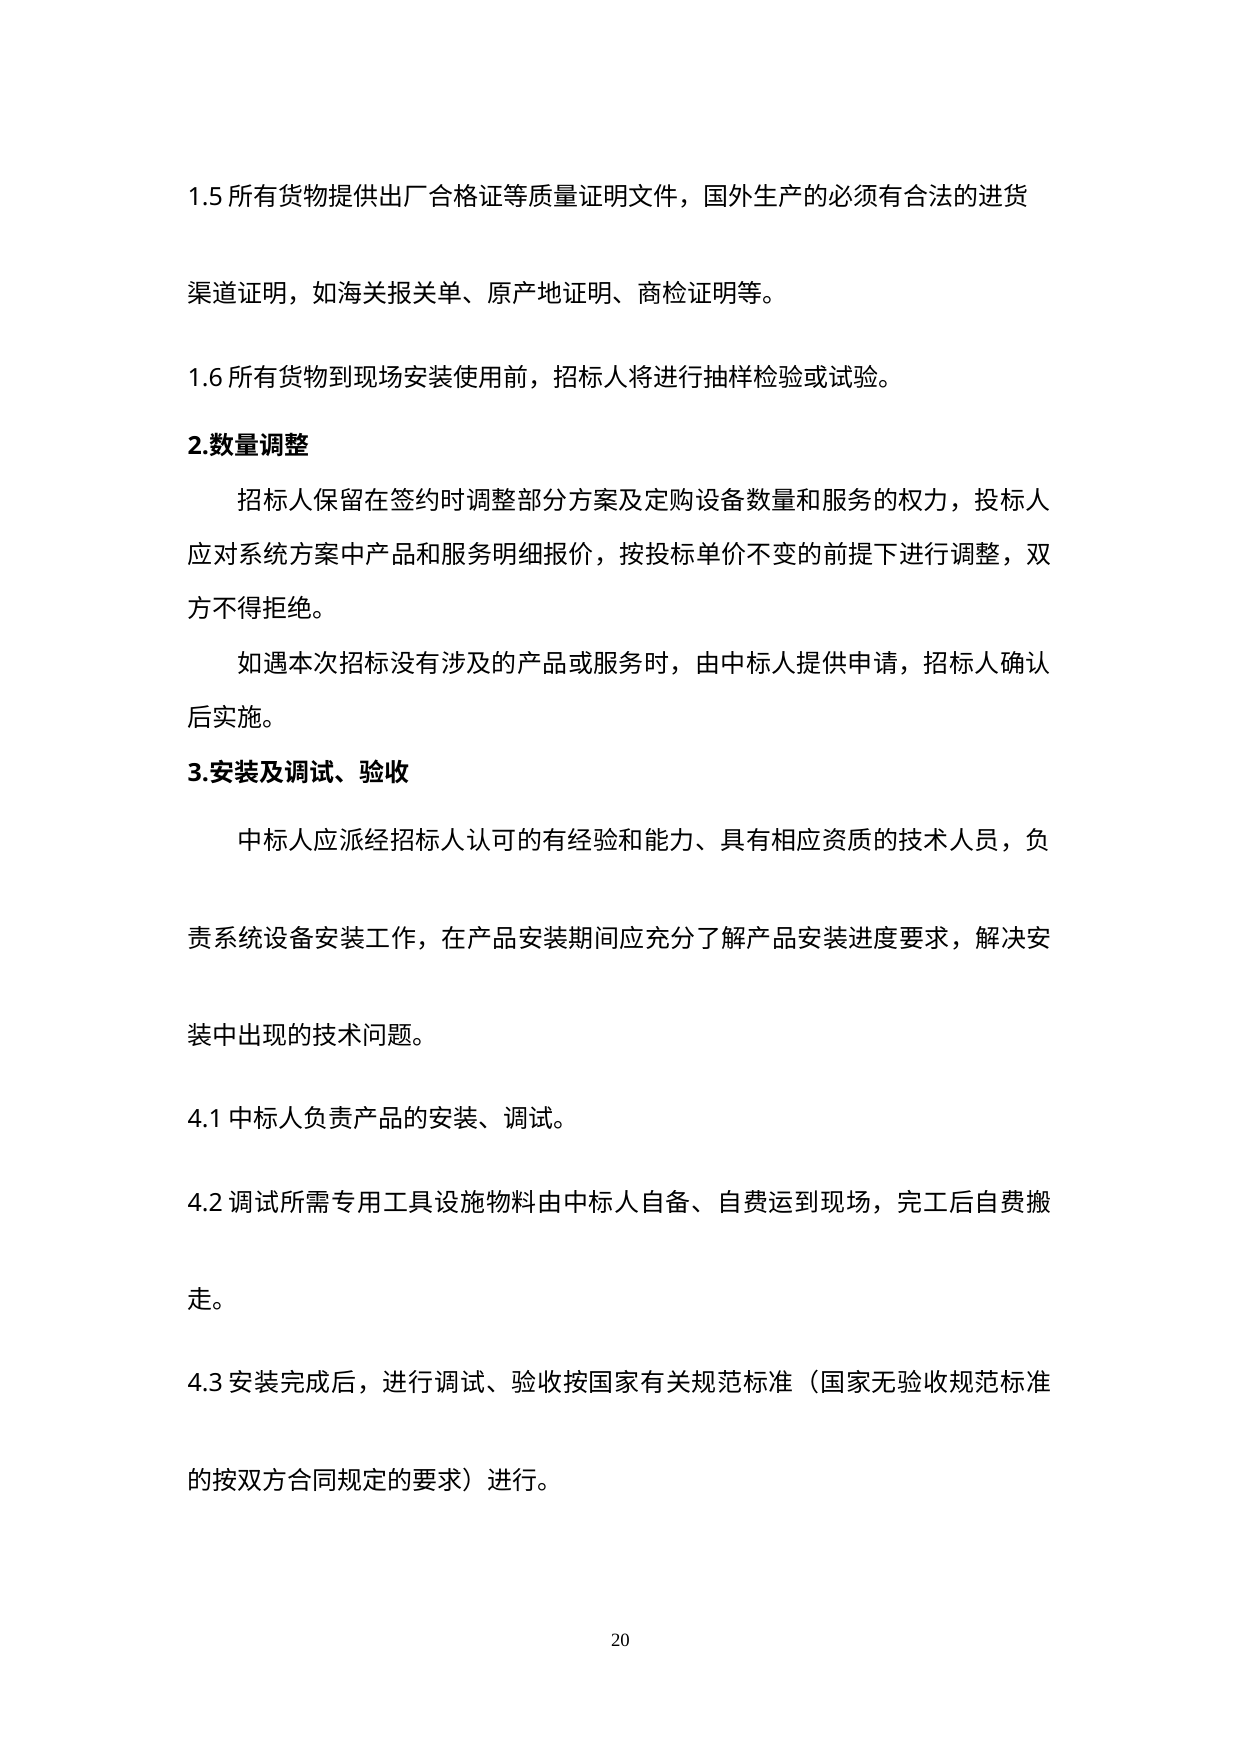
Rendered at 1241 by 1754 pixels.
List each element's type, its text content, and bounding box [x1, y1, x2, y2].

text 招标人保留在签约时调整部分方案及定购设备数量和服务的权力，投标人应对系统方案中产品和服务明细报价，按投标单价不变的前提下进行调整，双方不得拒绝。 [187, 480, 1053, 625]
text 如遇本次招标没有涉及的产品或服务时，由中标人提供申请，招标人确认后实施。 [187, 643, 1053, 734]
text 4.3安装完成后，进行调试、验收按国家有关规范标准（国家无验收规范标准的按双方合同规定的要求）进行。 [187, 1348, 1053, 1511]
text 4.1中标人负责产品的安装、调试。 [187, 1084, 1053, 1149]
text 1.6所有货物到现场安装使用前，招标人将进行抽样检验或试验。 [187, 343, 1053, 408]
text 中标人应派经招标人认可的有经验和能力、具有相应资质的技术人员，负责系统设备安装工作，在产品安装期间应充分了解产品安装进度要求，解决安装中出现的技术问题。 [187, 806, 1053, 1066]
text 3.安装及调试、验收 [187, 752, 1053, 788]
text 4.2调试所需专用工具设施物料由中标人自备、自费运到现场，完工后自费搬走。 [187, 1168, 1053, 1330]
text 1.5所有货物提供出厂合格证等质量证明文件，国外生产的必须有合法的进货渠道证明，如海关报关单、原产地证明、商检证明等。 [187, 162, 1053, 324]
text 2.数量调整 [187, 426, 1053, 462]
